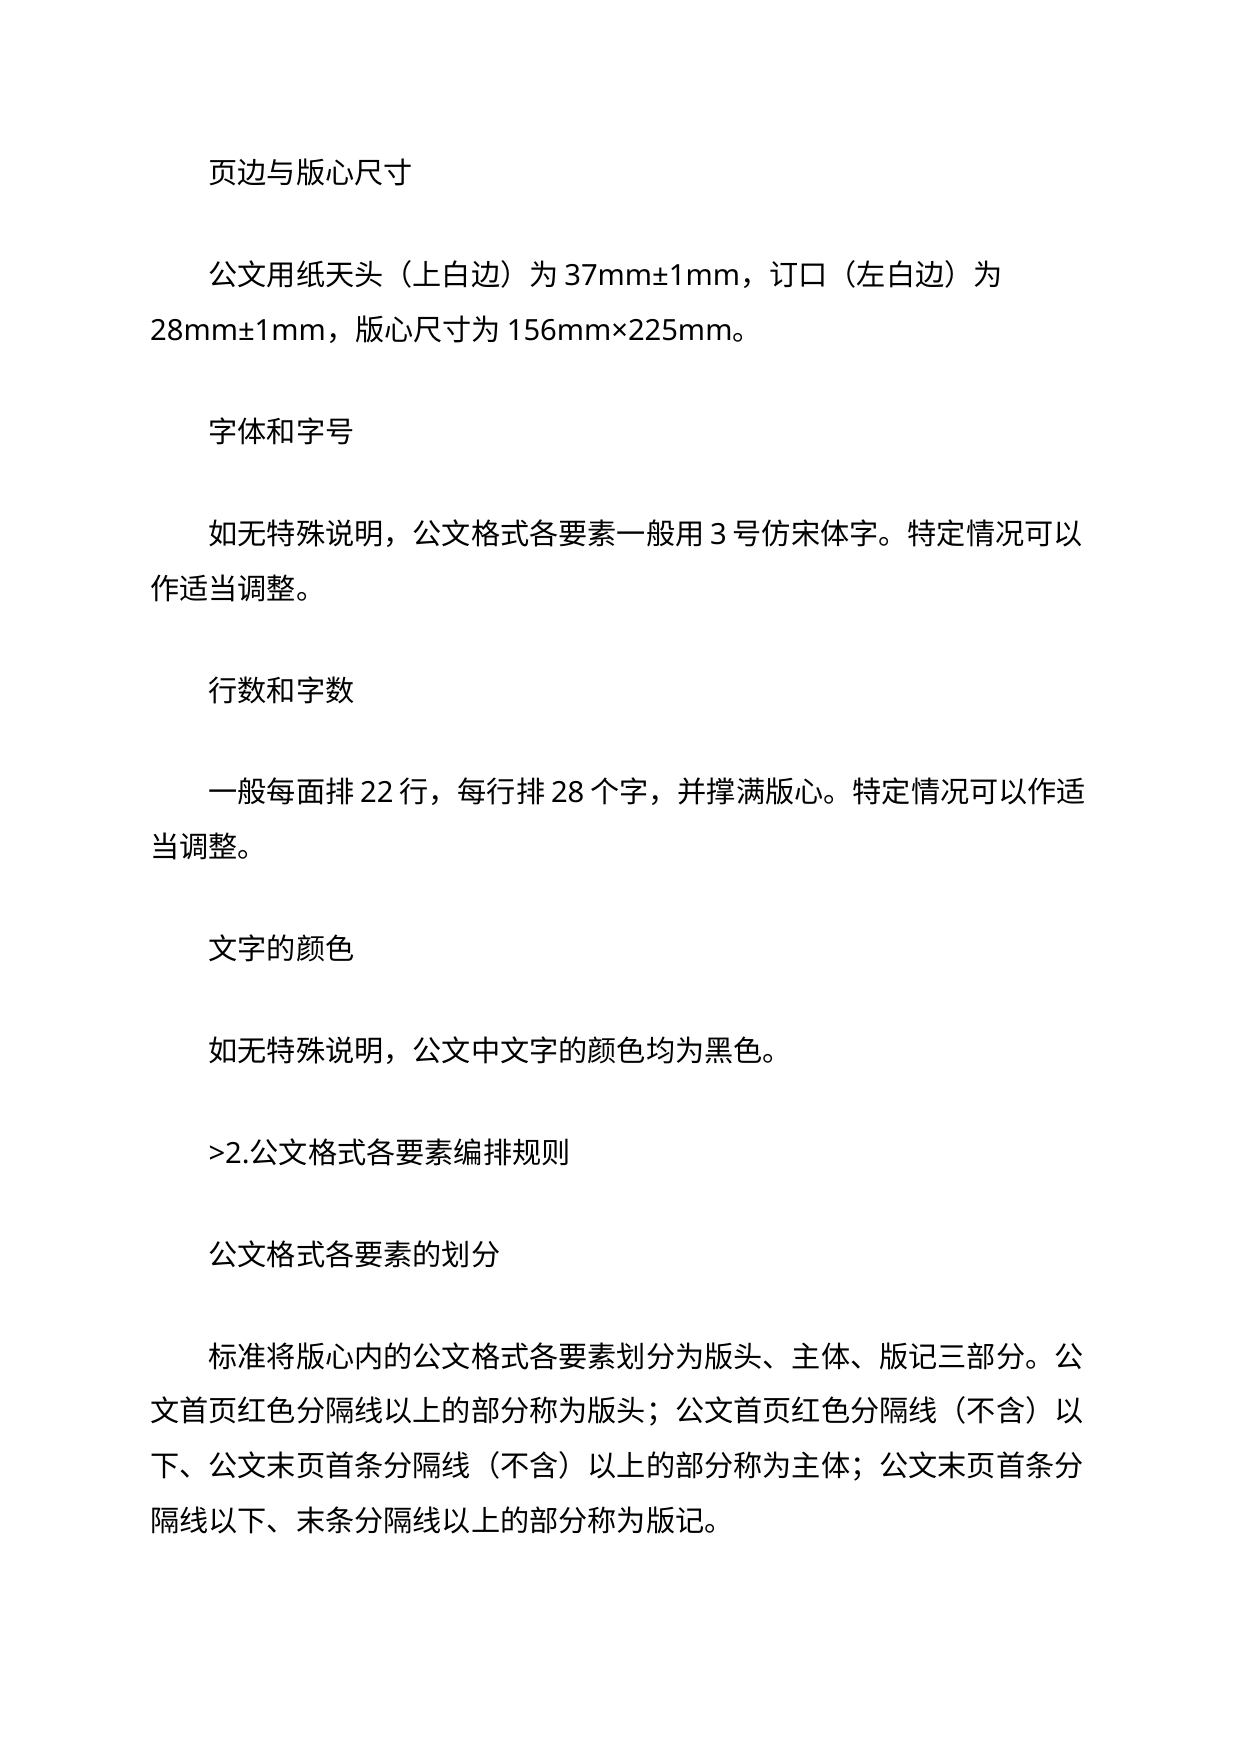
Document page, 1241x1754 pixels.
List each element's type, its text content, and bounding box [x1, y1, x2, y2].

text 行数和字数 [150, 667, 1090, 709]
text 字体和字号 [150, 409, 1090, 451]
text 页边与版心尺寸 [150, 150, 1090, 192]
text 标准将版心内的公文格式各要素划分为版头、主体、版记三部分。公文首页红色分隔线以上的部分称为版头；公文首页红色分隔线（不含）以下、公文末页首条分隔线（不含）以上的部分称为主体；公文末页首条分隔线以下、末条分隔线以上的部分称为版记。 [150, 1333, 1090, 1540]
text 如无特殊说明，公文格式各要素一般用3号仿宋体字。特定情况可以作适当调整。 [150, 511, 1090, 608]
text >2.公文格式各要素编排规则 [150, 1129, 1090, 1172]
text 公文用纸天头（上白边）为37mm±1mm，订口（左白边）为28mm±1mm，版心尺寸为156mm×225mm。 [150, 252, 1090, 349]
text 如无特殊说明，公文中文字的颜色均为黑色。 [150, 1028, 1090, 1070]
text 一般每面排22行，每行排28个字，并撑满版心。特定情况可以作适当调整。 [150, 769, 1090, 866]
text 公文格式各要素的划分 [150, 1231, 1090, 1274]
text 文字的颜色 [150, 926, 1090, 968]
